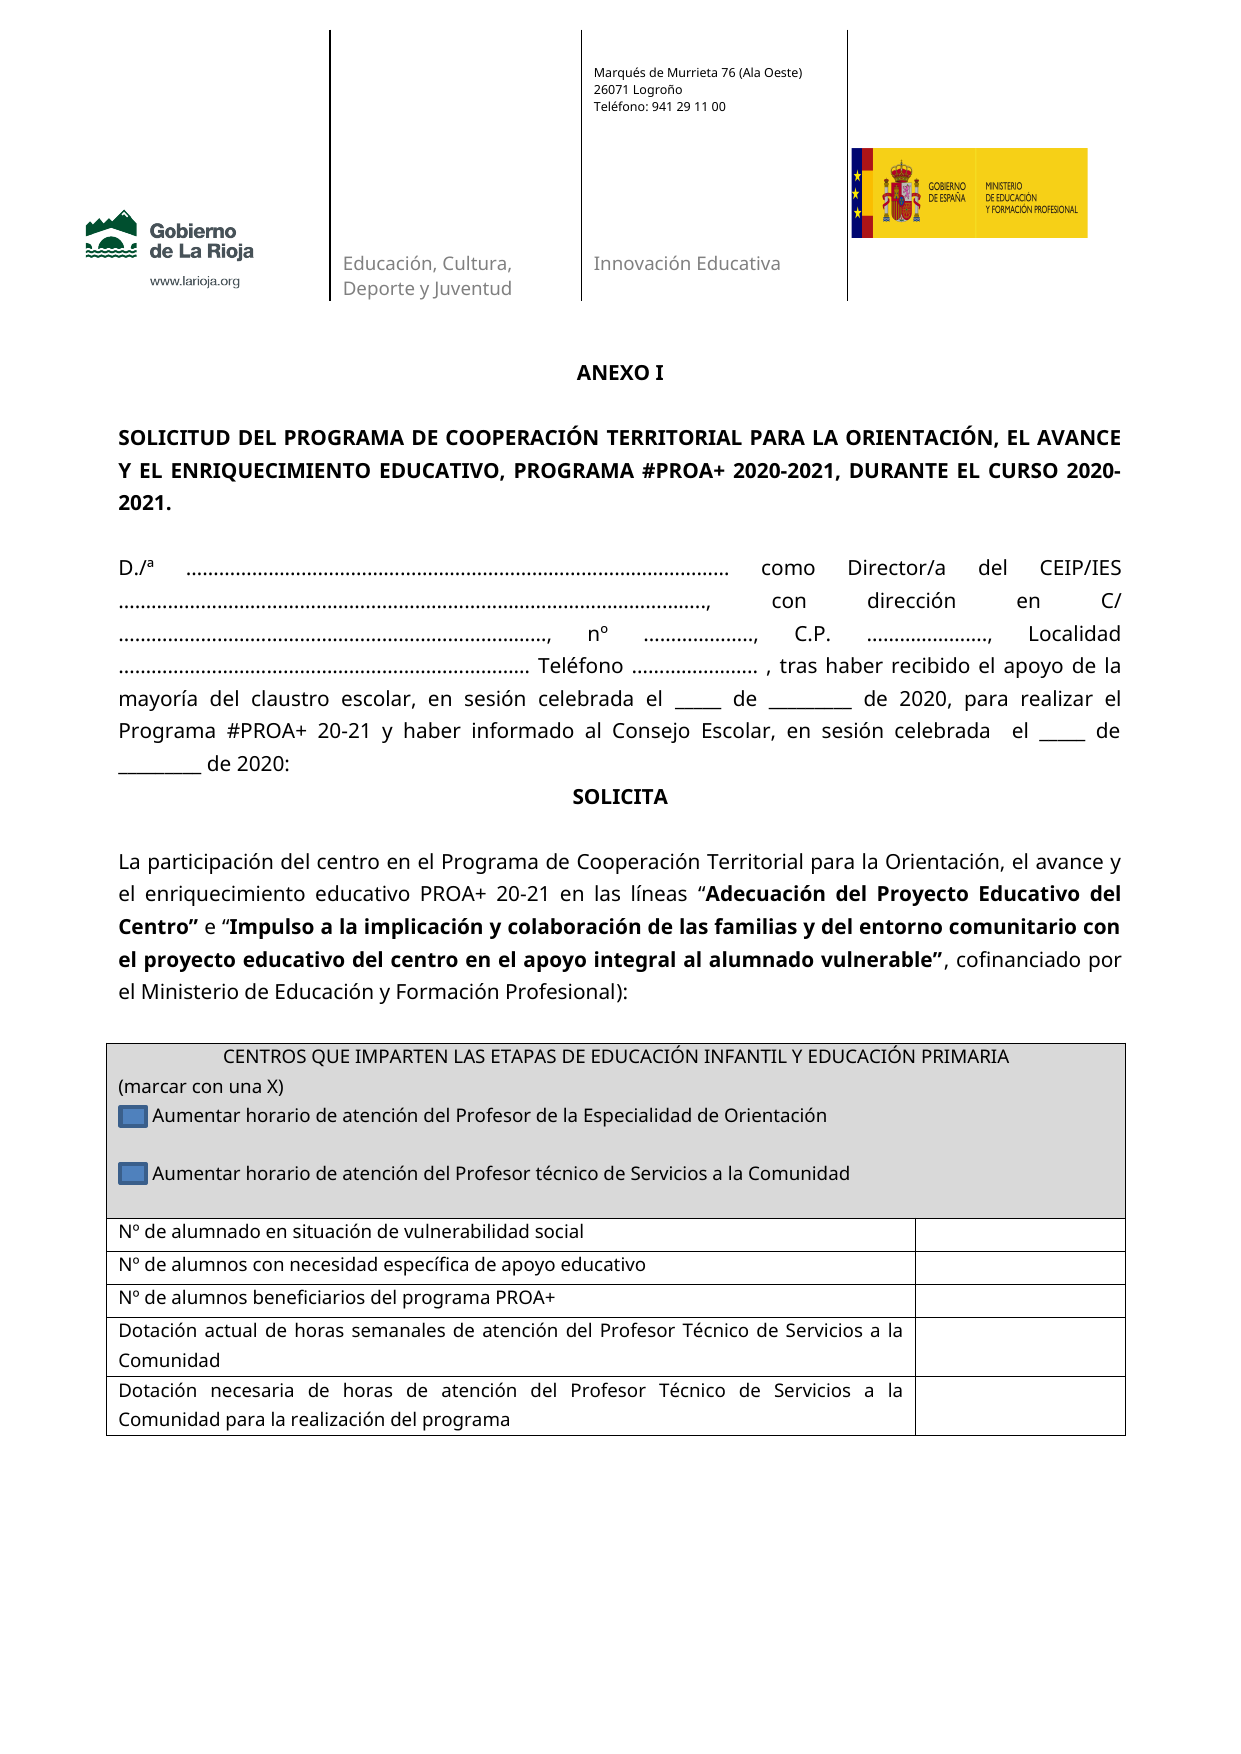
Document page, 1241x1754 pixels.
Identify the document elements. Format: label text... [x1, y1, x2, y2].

table_cell [916, 1219, 1125, 1251]
text SOLICITA [118, 782, 1122, 810]
table_cell [916, 1285, 1125, 1317]
table_cell [916, 1252, 1125, 1284]
table_cell [916, 1318, 1125, 1376]
table_cell Dotación actual de horas semanales de atención del Profesor Técnico de Servicios a la Comunidad [107, 1318, 915, 1376]
table_cell Nº de alumnos con necesidad específica de apoyo educativo [107, 1252, 915, 1284]
picture [0, 162, 293, 311]
text D./ª ……………………………………………………………………………………… como Director/a del CEIP/IES …………………………………………………………………………………………….., con dirección en C/ ……………………………………………………………………, nº ……………….., C.P. …………………., Localidad ………………………………………………………………… Teléfono ………………….. , tras haber recibido el apoyo de la mayoría del claustro escolar, en sesión celebrada el _____ de _________ de 2020, para realizar el Programa #PROA+ 20-21 y haber informado al Consejo Escolar, en sesión celebrada el _____ de _________ de 2020: [118, 553, 1122, 778]
picture [851, 148, 1088, 238]
text ANEXO I [118, 358, 1122, 386]
table_cell Nº de alumnado en situación de vulnerabilidad social [107, 1219, 915, 1251]
text La participación del centro en el Programa de Cooperación Territorial para la Orientación, el avance y el enriquecimiento educativo PROA+ 20-21 en las líneas “Adecuación del Proyecto Educativo del Centro” e “Impulso a la implicación y colaboración de las familias y del entorno comunitario con el proyecto educativo del centro en el apoyo integral al alumnado vulnerable”, cofinanciado por el Ministerio de Educación y Formación Profesional): [118, 847, 1122, 1006]
table_cell [916, 1377, 1125, 1435]
table_cell Nº de alumnos beneficiarios del programa PROA+ [107, 1285, 915, 1317]
text SOLICITUD DEL PROGRAMA DE COOPERACIÓN TERRITORIAL PARA LA ORIENTACIÓN, EL AVANCE Y EL ENRIQUECIMIENTO EDUCATIVO, PROGRAMA #PROA+ 2020-2021, DURANTE EL CURSO 2020-2021. [118, 423, 1122, 517]
table_header CENTROS QUE IMPARTEN LAS ETAPAS DE EDUCACIÓN INFANTIL Y EDUCACIÓN PRIMARIA (marcar con una X) Aumentar horario de atención del Profesor de la Especialidad de Orientación Aumentar horario de atención del Profesor técnico de Servicios a la Comunidad [107, 1044, 1125, 1218]
table_cell Dotación necesaria de horas de atención del Profesor Técnico de Servicios a la Comunidad para la realización del programa [107, 1377, 915, 1435]
